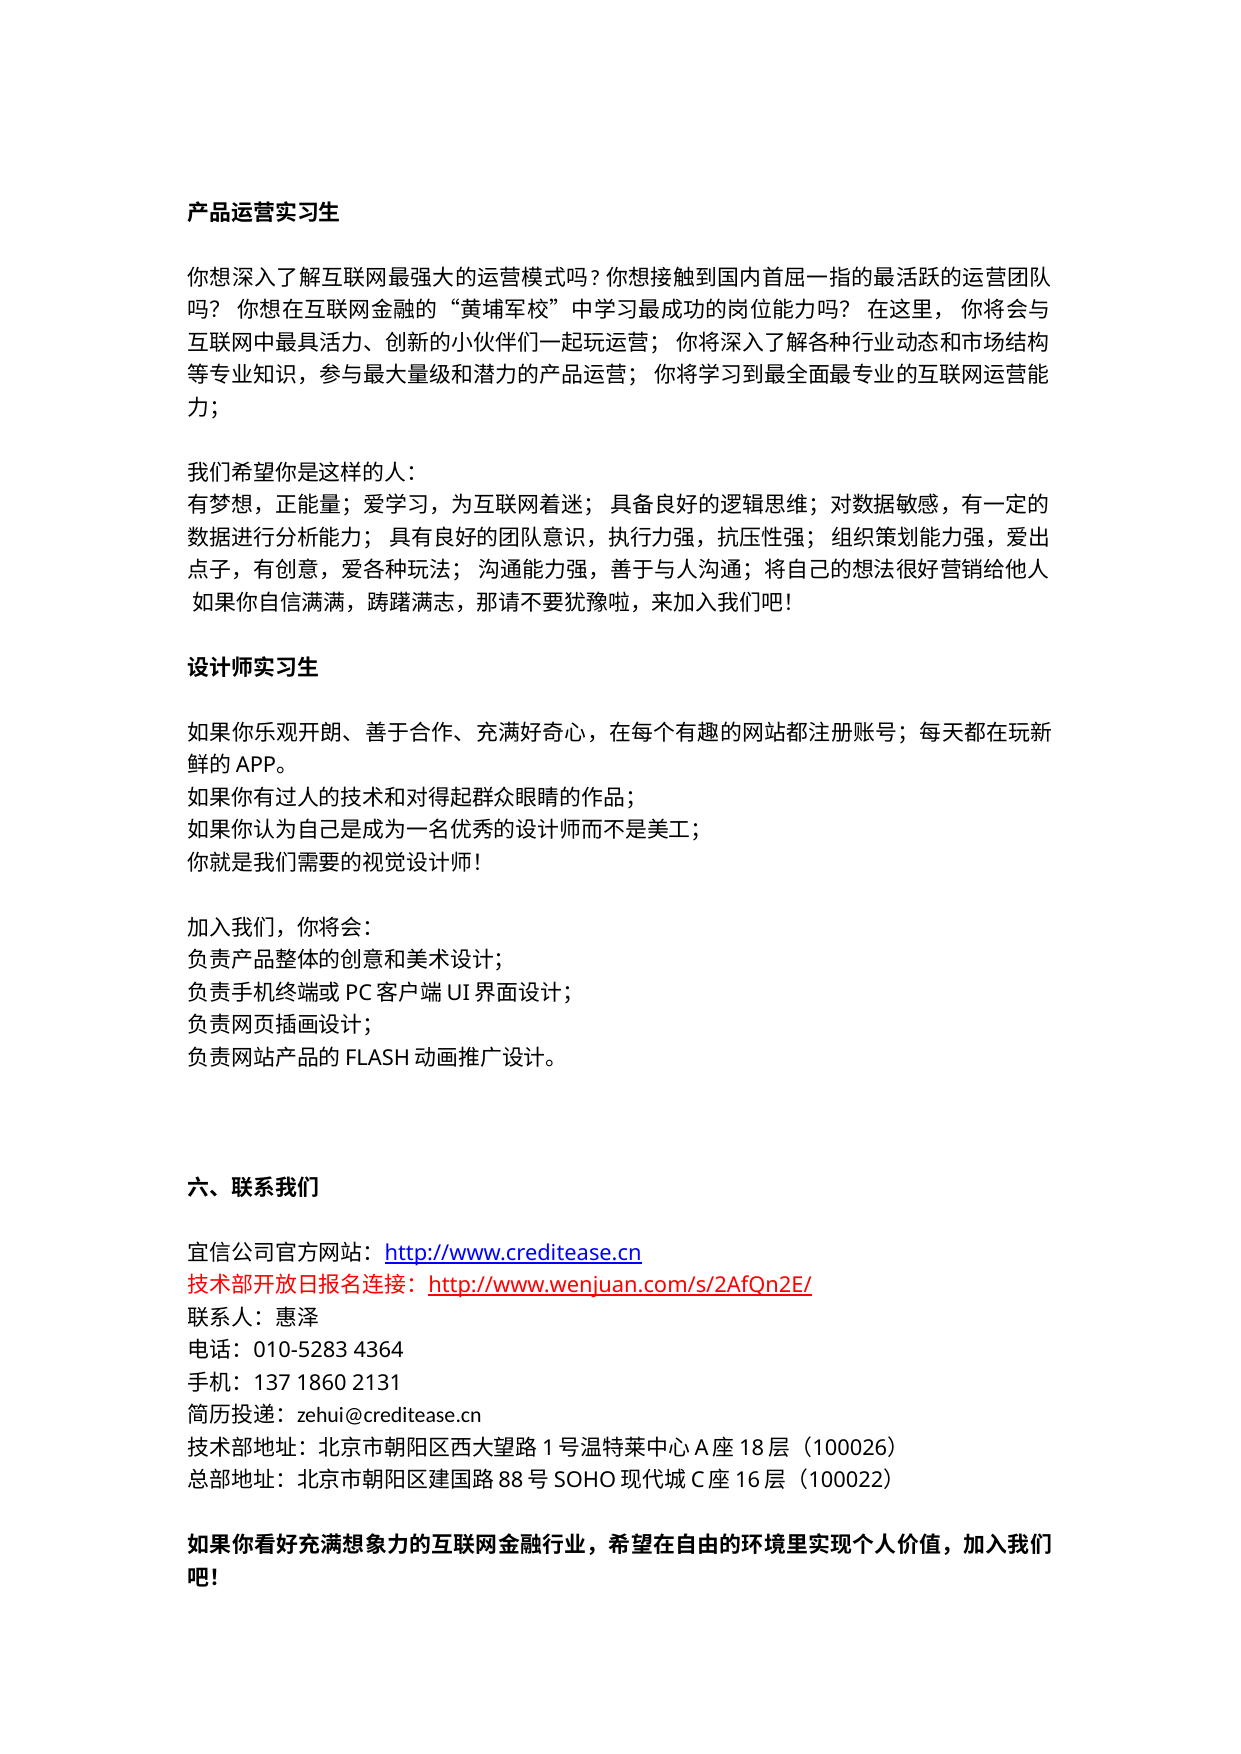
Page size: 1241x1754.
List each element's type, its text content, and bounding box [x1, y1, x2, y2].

text 负责网站产品的FLASH动画推广设计。 [187, 1039, 1053, 1072]
text 联系人：惠泽 [187, 1299, 1053, 1332]
text 设计师实习生 [187, 649, 1053, 682]
text 负责手机终端或PC客户端UI界面设计； [187, 974, 1053, 1007]
text 总部地址：北京市朝阳区建国路88号SOHO现代城C座16层（100022） [187, 1462, 1053, 1494]
text 我们希望你是这样的人： [187, 454, 1053, 487]
text 如果你乐观开朗、善于合作、充满好奇心，在每个有趣的网站都注册账号；每天都在玩新鲜的APP。 [187, 714, 1053, 779]
text 如果你认为自己是成为一名优秀的设计师而不是美工； [187, 812, 1053, 844]
text 有梦想，正能量；爱学习，为互联网着迷； 具备良好的逻辑思维；对数据敏感，有一定的数据进行分析能力； 具有良好的团队意识，执行力强，抗压性强； 组织策划能力强，爱出点子，有创意，爱各种玩法； 沟通能力强，善于与人沟通；将自己的想法很好营销给他人。 如果你自信满满，踌躇满志，那请不要犹豫啦，来加入我们吧！ [187, 487, 1053, 617]
text 负责产品整体的创意和美术设计； [187, 942, 1053, 974]
text 手机：137 1860 2131 [187, 1364, 1053, 1397]
text 加入我们，你将会： [187, 909, 1053, 942]
text 如果你有过人的技术和对得起群众眼睛的作品； [187, 779, 1053, 812]
text 电话：010-5283 4364 [187, 1332, 1053, 1364]
text 负责网页插画设计； [187, 1007, 1053, 1039]
text 你想深入了解互联网最强大的运营模式吗? 你想接触到国内首屈一指的最活跃的运营团队吗？ 你想在互联网金融的“黄埔军校”中学习最成功的岗位能力吗？ 在这里， 你将会与互联网中最具活力、创新的小伙伴们一起玩运营； 你将深入了解各种行业动态和市场结构等专业知识，参与最大量级和潜力的产品运营； 你将学习到最全面最专业的互联网运营能力； [187, 259, 1053, 422]
text 技术部地址：北京市朝阳区西大望路1号温特莱中心A座18层（100026） [187, 1429, 1053, 1462]
text 如果你看好充满想象力的互联网金融行业，希望在自由的环境里实现个人价值，加入我们吧！ [187, 1527, 1053, 1592]
text 你就是我们需要的视觉设计师！ [187, 844, 1053, 877]
text 技术部开放日报名连接：http://www.wenjuan.com/s/2AfQn2E/ [187, 1267, 1053, 1299]
text 产品运营实习生 [187, 194, 1053, 227]
text 宜信公司官方网站：http://www.creditease.cn [187, 1234, 1053, 1267]
text 简历投递：zehui@creditease.cn [187, 1397, 1053, 1429]
text 六、联系我们 [187, 1169, 1053, 1202]
